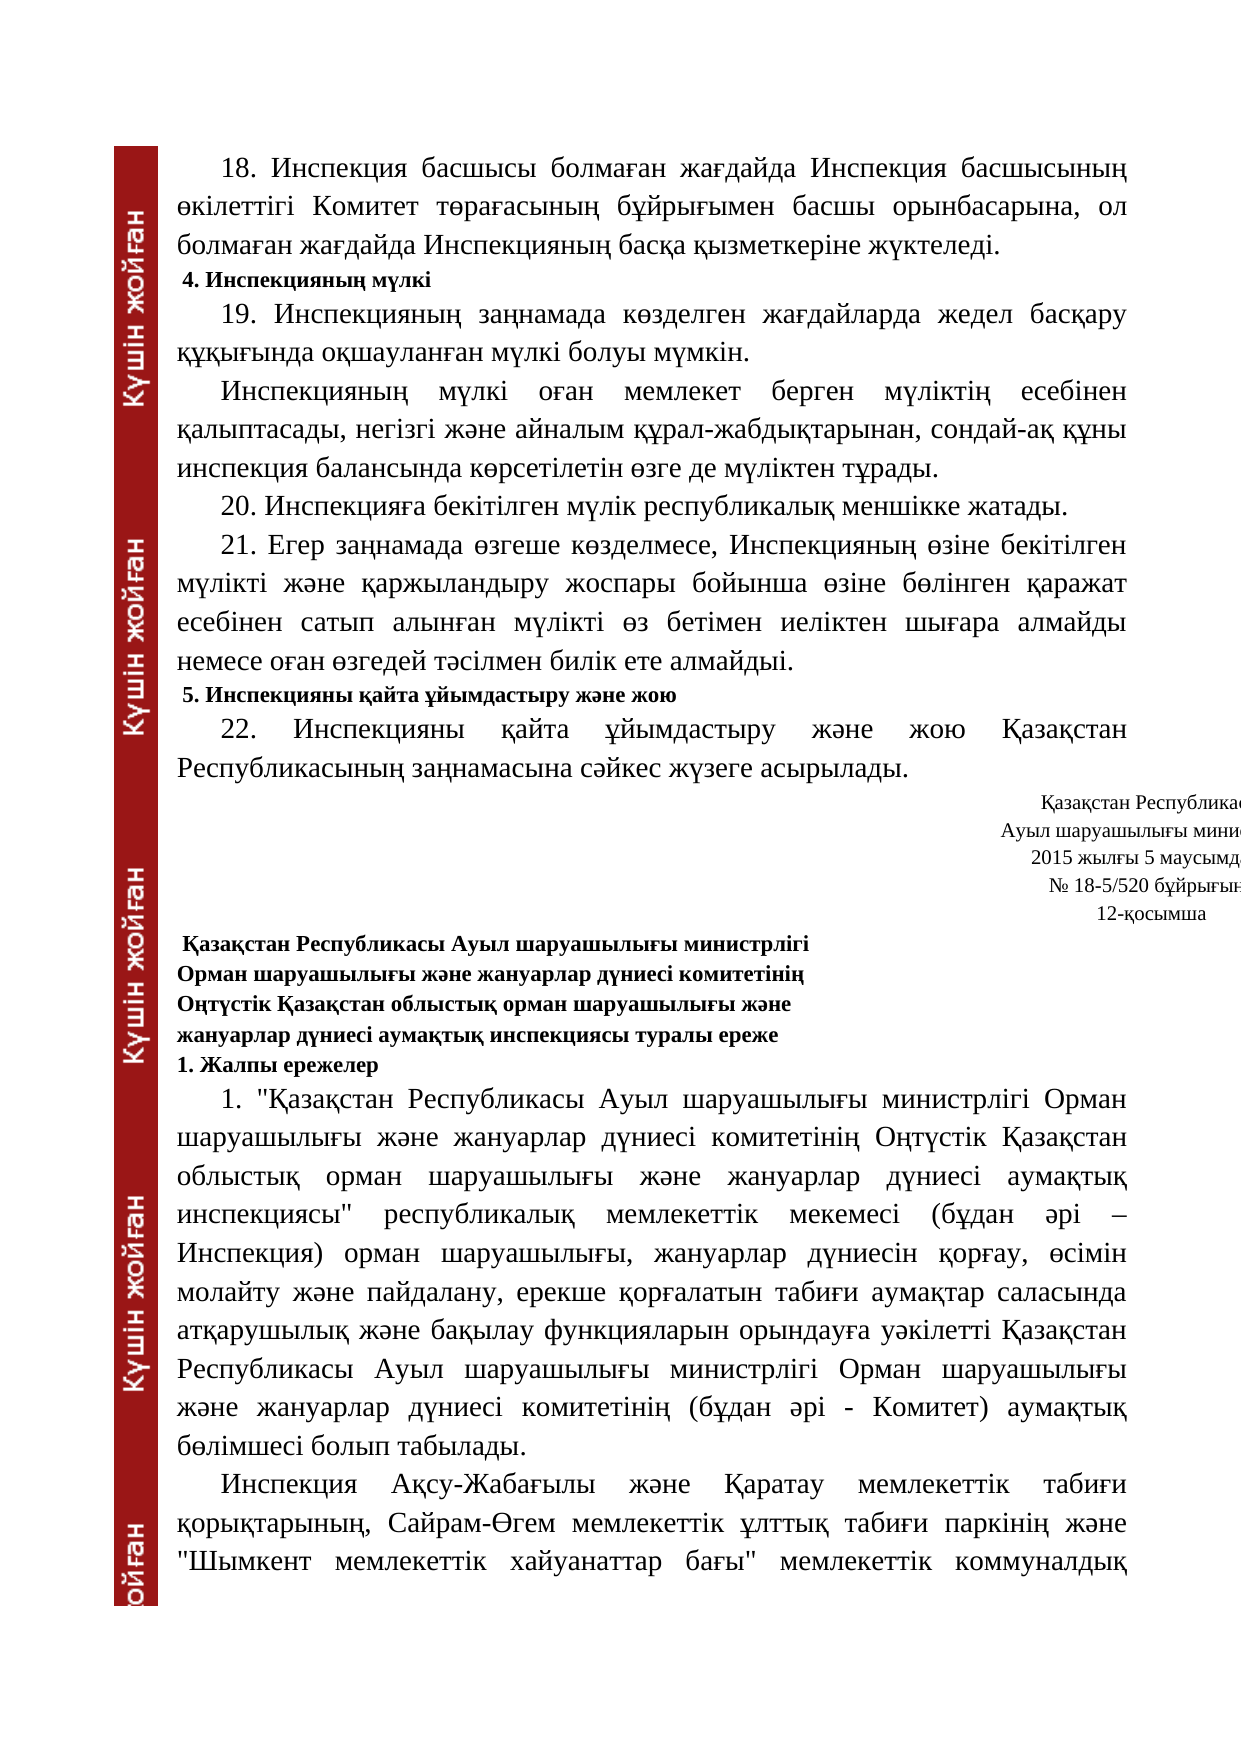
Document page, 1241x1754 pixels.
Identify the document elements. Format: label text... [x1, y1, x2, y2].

picture [114, 783, 158, 789]
picture [114, 483, 158, 488]
picture [114, 146, 158, 150]
picture [114, 1577, 158, 1606]
picture [114, 368, 158, 373]
text 20. Инспекцияға бекітілген мүлiк республикалық меншiкке жатады. [112, 488, 1128, 522]
text 18. Инспекция басшысы болмаған жағдайда Инспекция басшысының өкілеттігі Комитет төрағасының бұйрығымен басшы орынбасарына, ол болмаған жағдайда Инспекцияның басқа қызметкеріне жүктеледі. [112, 150, 1128, 261]
picture [114, 292, 158, 296]
table_header Қазақстан Республикасы Ауыл шаруашылығы министрінің 2015 жылғы 5 маусымдағы № 18-5/520 бұйрығына 12-қосымша [912, 789, 1240, 930]
picture [114, 676, 158, 681]
text 4. Инспекцияның мүлкі [112, 266, 1128, 292]
text 21. Егер заңнамада өзгеше көзделмесе, Инспекцияның өзіне бекітілген мүлікті және қаржыландыру жоспары бойынша өзіне бөлінген қаражат есебінен сатып алынған мүлікті өз бетімен иеліктен шығара алмайды немесе оған өзгедей тәсілмен билік ете алмайдыі. [112, 527, 1128, 676]
text 5. Инспекцияны қайта ұйымдастыру және жою [112, 681, 1128, 708]
picture [114, 522, 158, 527]
text 22. Инспекцияны қайта ұйымдастыру және жою Қазақстан Республикасының заңнамасына сәйкес жүзеге асырылады. [112, 711, 1128, 783]
picture [114, 1461, 158, 1466]
text 1. "Қазақстан Республикасы Ауыл шаруашылығы министрлігі Орман шаруашылығы және жануарлар дүниесі комитетінің Оңтүстiк Қазақстан облыстық орман шаруашылығы және жануарлар дүниесі аумақтық инспекциясы" республикалық мемлекеттік мекемесі (бұдан әрi – Инспекция) орман шаруашылығы, жануарлар дүниесiн қорғау, өсiмiн молайту және пайдалану, ерекше қорғалатын табиғи аумақтар саласында атқарушылық және бақылау функцияларын орындауға уәкілетті Қазақстан Республикасы Ауыл шаруашылығы министрлігі Орман шаруашылығы және жануарлар дүниесі комитетінің (бұдан әрі - Комитет) аумақтық бөлімшесі болып табылады. [112, 1081, 1128, 1461]
text 19. Инспекцияның заңнамада көзделген жағдайларда жедел басқару құқығында оқшауланған мүлкі болуы мүмкін. [112, 296, 1128, 368]
picture [114, 261, 158, 266]
picture [114, 1077, 158, 1081]
text Инспекцияның мүлкi оған мемлекет берген мүлiктiң есебінен қалыптасады, негізгі және айналым құрал-жабдықтарынан, сондай-ақ құны инспекция балансында көрсетілетін өзге де мүліктен тұрады. [112, 373, 1128, 483]
text Қазақстан Республикасы Ауыл шаруашылығы министрлігі Орман шаруашылығы және жануарлар дүниесі комитетінің Оңтүстiк Қазақстан облыстық орман шаруашылығы және жануарлар дүниесі аумақтық инспекциясы туралы ереже 1. Жалпы ережелер [112, 930, 1128, 1077]
table_header [101, 789, 912, 930]
